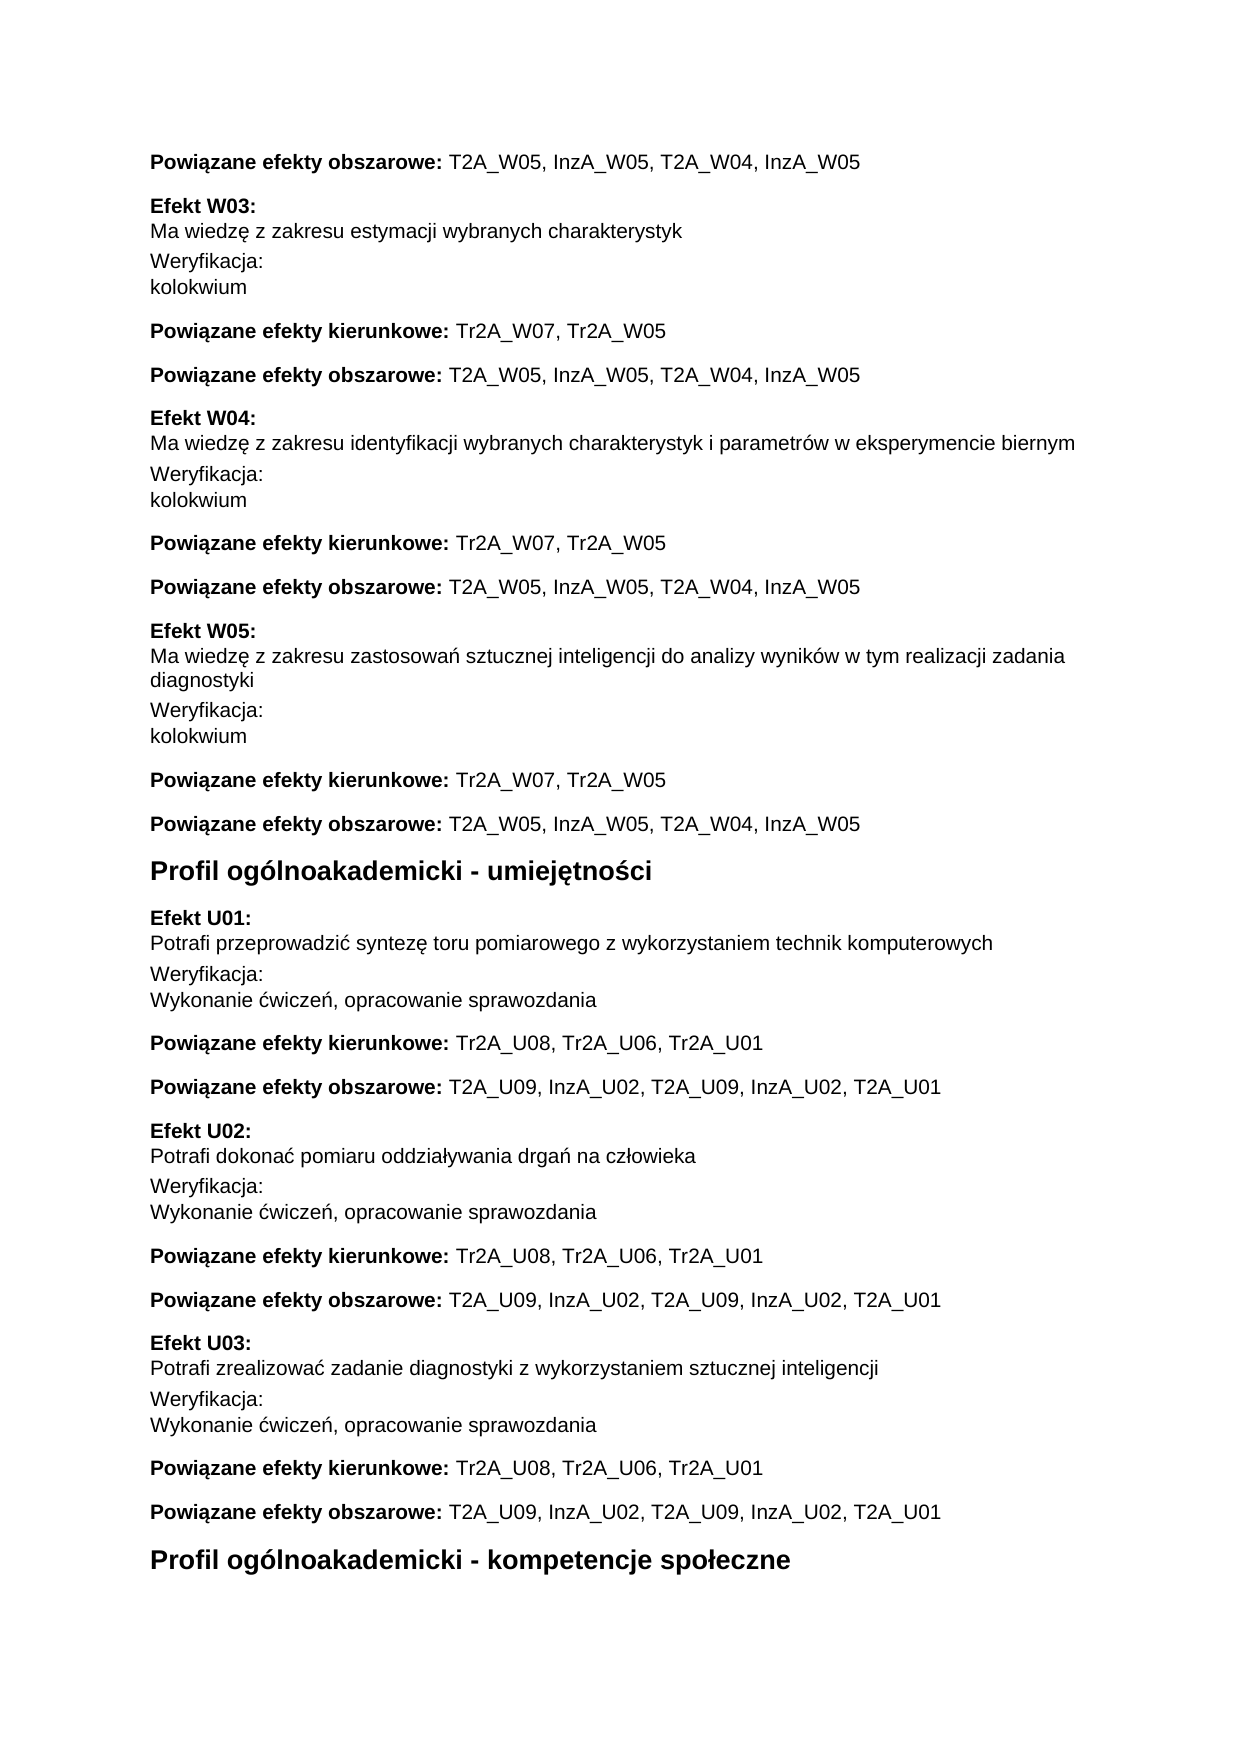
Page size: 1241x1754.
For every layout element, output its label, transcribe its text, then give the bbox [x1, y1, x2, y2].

text Powiązane efekty obszarowe: T2A_U09, InzA_U02, T2A_U09, InzA_U02, T2A_U01 [150, 1075, 1090, 1099]
text Powiązane efekty obszarowe: T2A_U09, InzA_U02, T2A_U09, InzA_U02, T2A_U01 [150, 1500, 1090, 1524]
text Wykonanie ćwiczeń, opracowanie sprawozdania [150, 1200, 1090, 1224]
text Powiązane efekty obszarowe: T2A_W05, InzA_W05, T2A_W04, InzA_W05 [150, 362, 1090, 386]
text Ma wiedzę z zakresu zastosowań sztucznej inteligencji do analizy wyników w tym realizacji zadania diagnostyki [150, 644, 1090, 692]
text Weryfikacja: [150, 698, 1090, 722]
text Powiązane efekty kierunkowe: Tr2A_W07, Tr2A_W05 [150, 768, 1090, 792]
text Powiązane efekty kierunkowe: Tr2A_U08, Tr2A_U06, Tr2A_U01 [150, 1031, 1090, 1055]
text kolokwium [150, 724, 1090, 748]
text kolokwium [150, 487, 1090, 511]
text kolokwium [150, 275, 1090, 299]
text Efekt W03: [150, 194, 1090, 218]
text Efekt W05: [150, 619, 1090, 643]
text Potrafi zrealizować zadanie diagnostyki z wykorzystaniem sztucznej inteligencji [150, 1356, 1090, 1380]
text Potrafi dokonać pomiaru oddziaływania drgań na człowieka [150, 1144, 1090, 1168]
text Ma wiedzę z zakresu estymacji wybranych charakterystyk [150, 219, 1090, 243]
text Weryfikacja: [150, 961, 1090, 985]
text Wykonanie ćwiczeń, opracowanie sprawozdania [150, 987, 1090, 1011]
subtitle Profil ogólnoakademicki - umiejętności [150, 855, 1090, 886]
text Wykonanie ćwiczeń, opracowanie sprawozdania [150, 1412, 1090, 1436]
text Efekt U02: [150, 1119, 1090, 1143]
text Powiązane efekty obszarowe: T2A_W05, InzA_W05, T2A_W04, InzA_W05 [150, 575, 1090, 599]
text Efekt U03: [150, 1331, 1090, 1355]
text Weryfikacja: [150, 1174, 1090, 1198]
text Efekt U01: [150, 906, 1090, 930]
text Powiązane efekty obszarowe: T2A_W05, InzA_W05, T2A_W04, InzA_W05 [150, 150, 1090, 174]
text Powiązane efekty obszarowe: T2A_U09, InzA_U02, T2A_U09, InzA_U02, T2A_U01 [150, 1287, 1090, 1311]
text Weryfikacja: [150, 1386, 1090, 1410]
text Powiązane efekty obszarowe: T2A_W05, InzA_W05, T2A_W04, InzA_W05 [150, 811, 1090, 835]
text Powiązane efekty kierunkowe: Tr2A_U08, Tr2A_U06, Tr2A_U01 [150, 1244, 1090, 1268]
text Powiązane efekty kierunkowe: Tr2A_W07, Tr2A_W05 [150, 531, 1090, 555]
text Weryfikacja: [150, 461, 1090, 485]
text Potrafi przeprowadzić syntezę toru pomiarowego z wykorzystaniem technik komputerowych [150, 931, 1090, 955]
text Powiązane efekty kierunkowe: Tr2A_U08, Tr2A_U06, Tr2A_U01 [150, 1456, 1090, 1480]
subtitle Profil ogólnoakademicki - kompetencje społeczne [150, 1544, 1090, 1575]
text Weryfikacja: [150, 249, 1090, 273]
text Ma wiedzę z zakresu identyfikacji wybranych charakterystyk i parametrów w eksperymencie biernym [150, 431, 1090, 455]
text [150, 319, 1090, 343]
text Efekt W04: [150, 406, 1090, 430]
